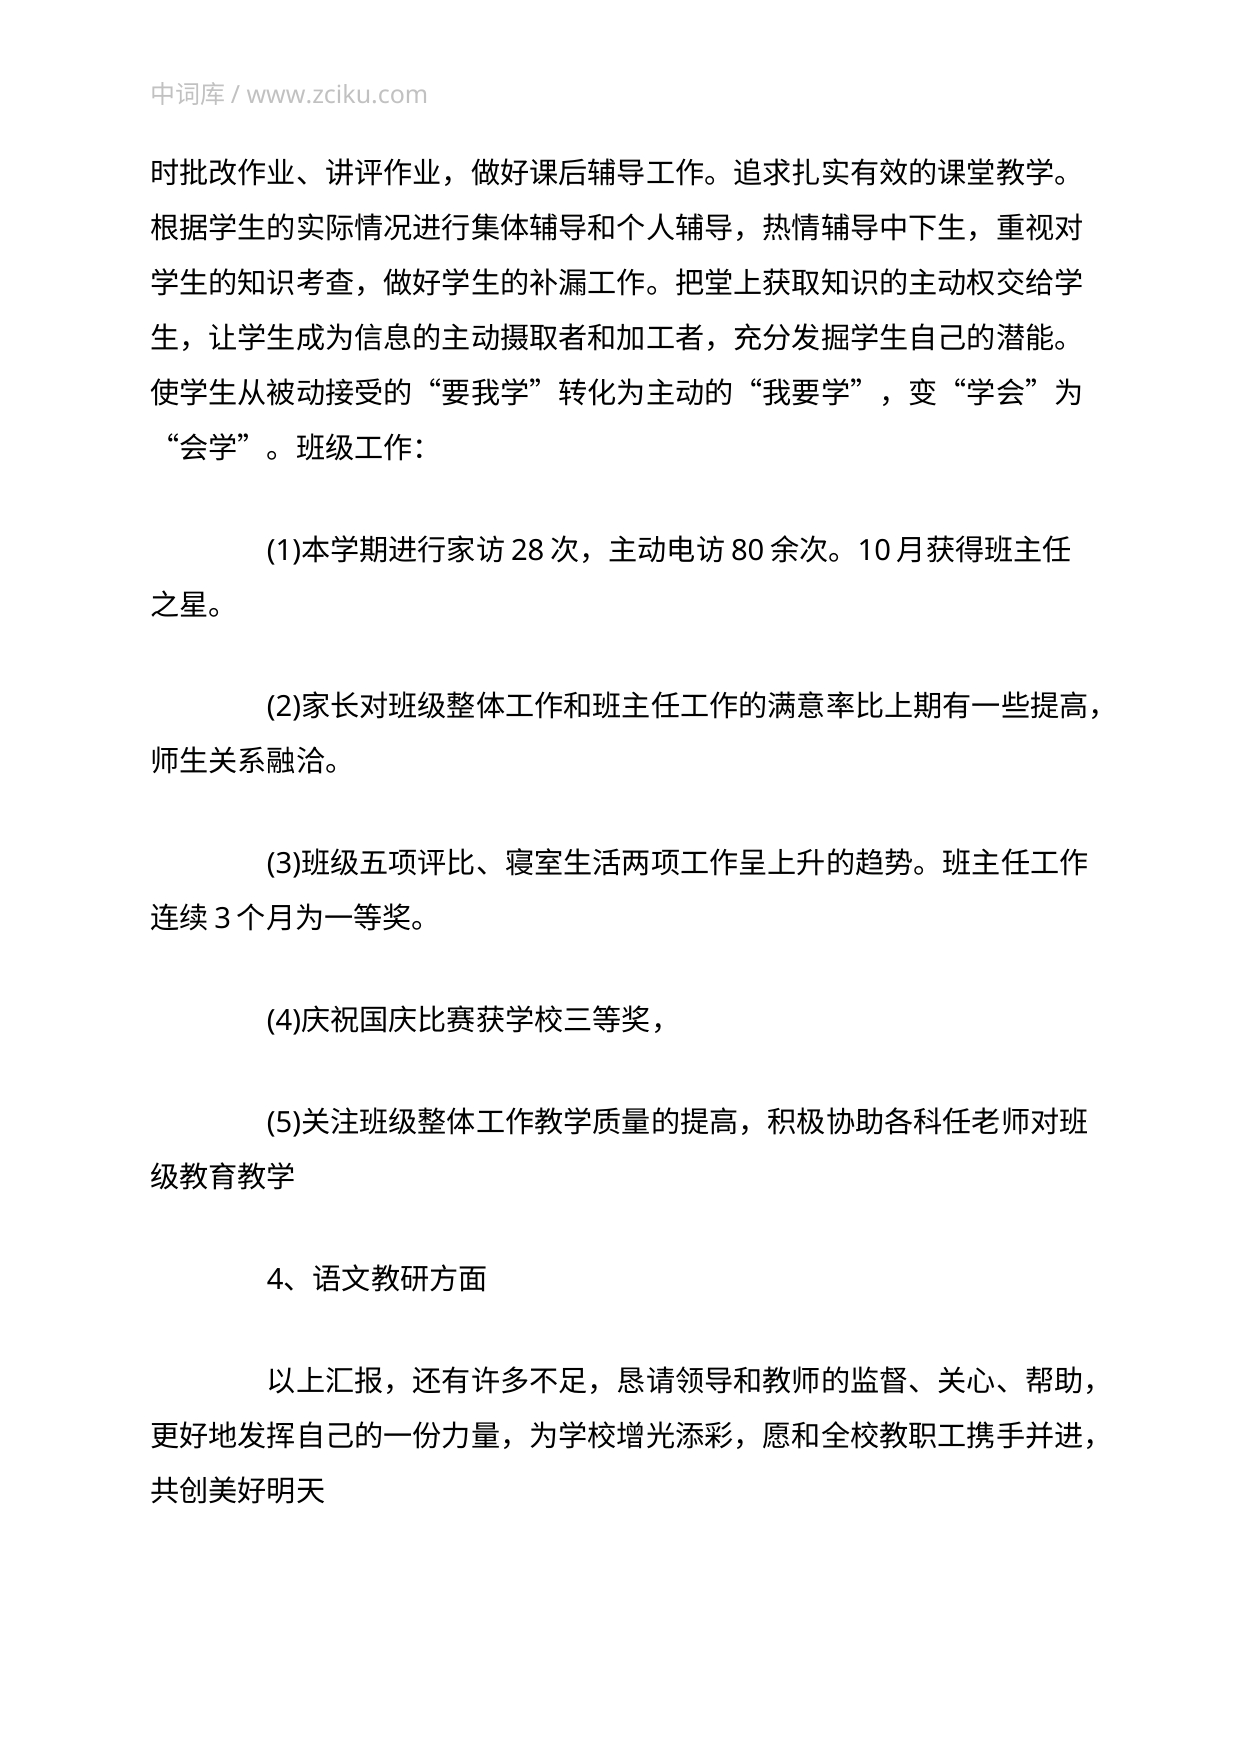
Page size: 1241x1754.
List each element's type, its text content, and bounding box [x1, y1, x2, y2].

text 以上汇报，还有许多不足，恳请领导和教师的监督、关心、帮助，更好地发挥自己的一份力量，为学校增光添彩，愿和全校教职工携手并进，共创美好明天 [150, 1357, 1090, 1509]
text (3)班级五项评比、寝室生活两项工作呈上升的趋势。班主任工作连续3个月为一等奖。 [150, 840, 1090, 937]
text (2)家长对班级整体工作和班主任工作的满意率比上期有一些提高，师生关系融洽。 [150, 683, 1090, 780]
text (5)关注班级整体工作教学质量的提高，积极协助各科任老师对班级教育教学 [150, 1099, 1090, 1196]
text 4、语文教研方面 [150, 1256, 1090, 1298]
text (4)庆祝国庆比赛获学校三等奖， [150, 997, 1090, 1039]
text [150, 150, 1090, 467]
text (1)本学期进行家访28次，主动电访80余次。10月获得班主任之星。 [150, 526, 1090, 623]
